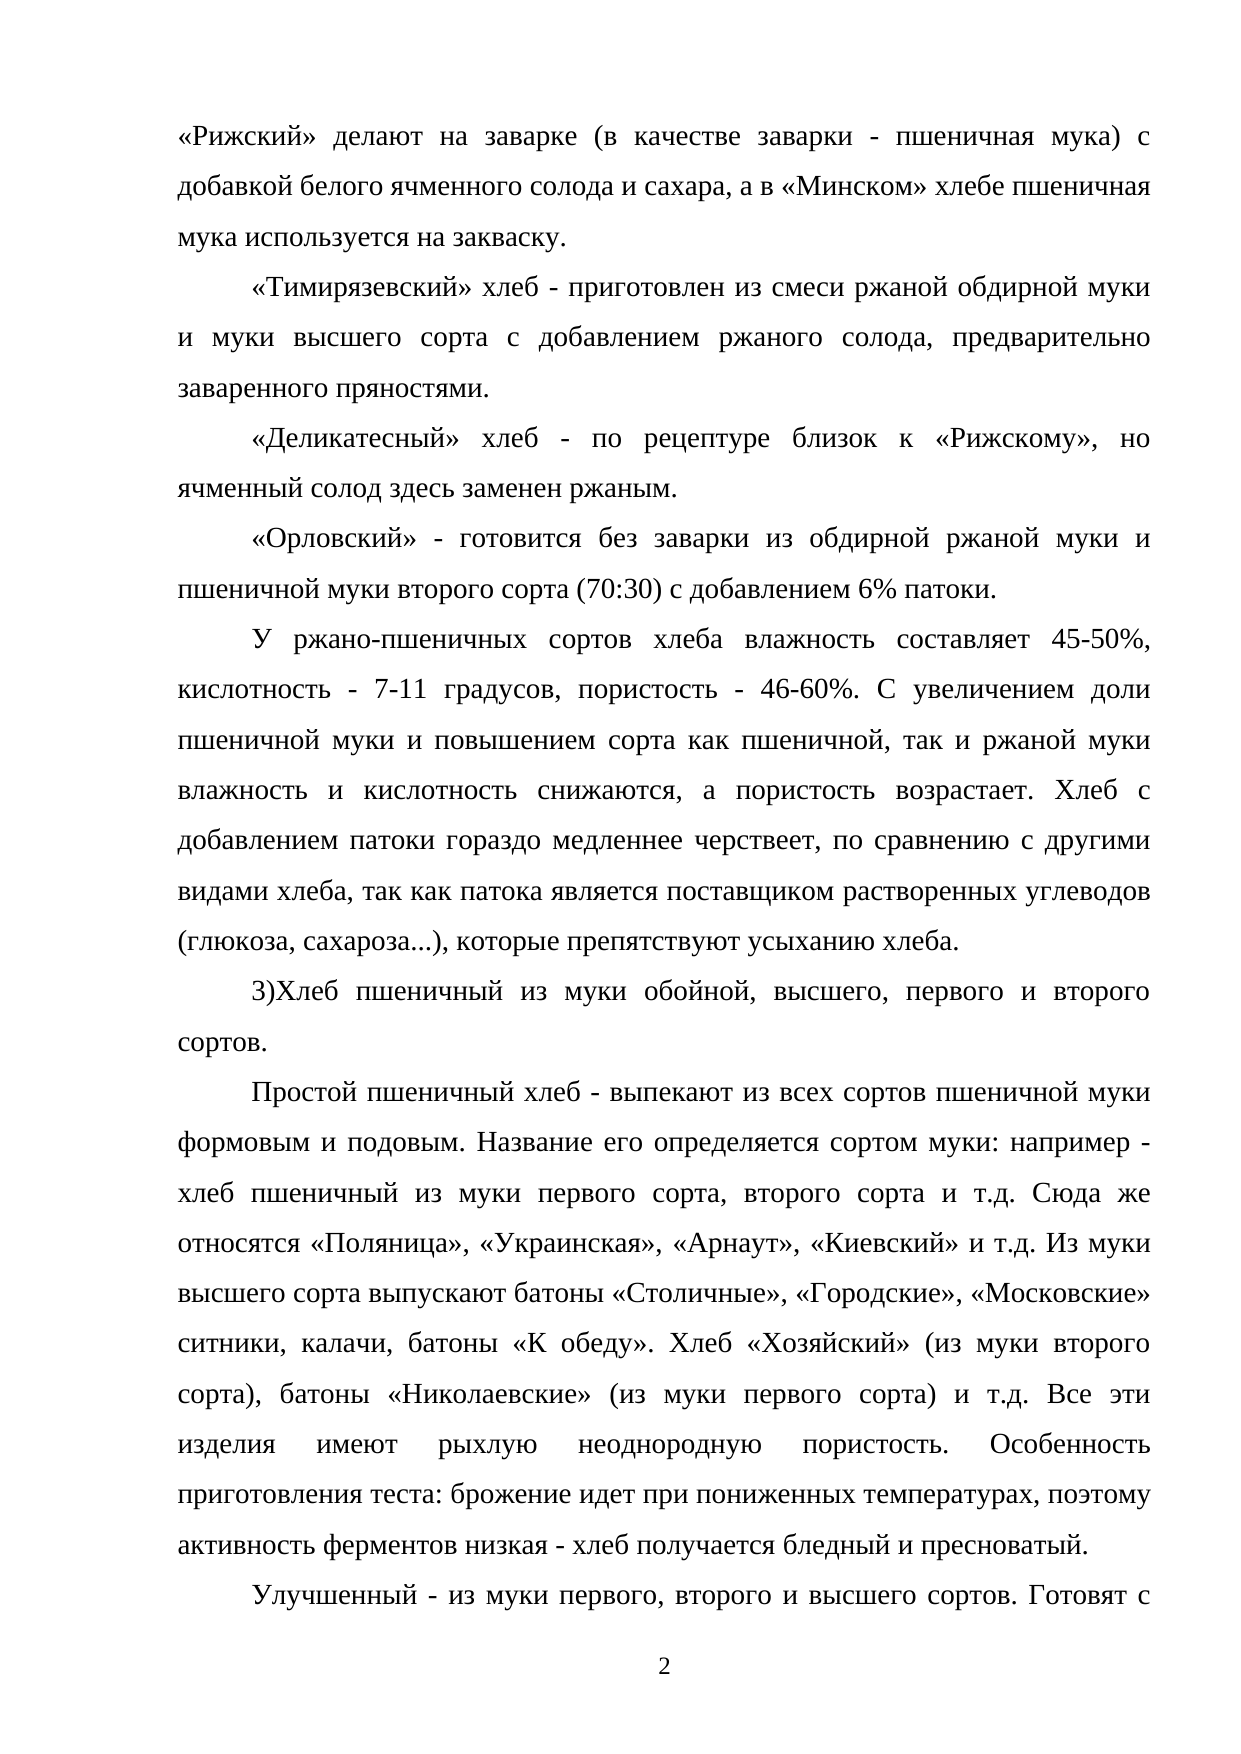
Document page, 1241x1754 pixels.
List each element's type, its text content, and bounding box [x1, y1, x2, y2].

text «Деликатесный» хлеб - по рецептуре близок к «Рижскому», но ячменный солод здесь заменен ржаным. [177, 420, 1152, 504]
text У ржано-пшеничных сортов хлеба влажность составляет 45-50%, кислотность - 7-11 градусов, пористость - 46-60%. С увеличением доли пшеничной муки и повышением сорта как пшеничной, так и ржаной муки влажность и кислотность снижаются, а пористость возрастает. Хлеб с добавлением патоки гораздо медленнее черствеет, по сравнению с другими видами хлеба, так как патока является поставщиком растворенных углеводов (глюкоза, сахароза...), которые препятствуют усыханию хлеба. [177, 621, 1152, 957]
text 3)Хлеб пшеничный из муки обойной, высшего, первого и второго сортов. [177, 973, 1152, 1057]
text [177, 1577, 1152, 1611]
text «Орловский» - готовится без заварки из обдирной ржаной муки и пшеничной муки второго сорта (70:30) с добавлением 6% патоки. [177, 521, 1152, 604]
text «Тимирязевский» хлеб - приготовлен из смеси ржаной обдирной муки и муки высшего сорта с добавлением ржаного солода, предварительно заваренного пряностями. [177, 269, 1152, 403]
text Простой пшеничный хлеб - выпекают из всех сортов пшеничной муки формовым и подовым. Название его определяется сортом муки: например - хлеб пшеничный из муки первого сорта, второго сорта и т.д. Сюда же относятся «Поляница», «Украинская», «Арнаут», «Киевский» и т.д. Из муки высшего сорта выпускают батоны «Столичные», «Городские», «Московские» ситники, калачи, батоны «К обеду». Хлеб «Хозяйский» (из муки второго сорта), батоны «Николаевские» (из муки первого сорта) и т.д. Все эти изделия имеют рыхлую неоднородную пористость. Особенность приготовления теста: брожение идет при пониженных температурах, поэтому активность ферментов низкая - хлеб получается бледный и пресноватый. [177, 1074, 1152, 1560]
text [177, 118, 1152, 252]
